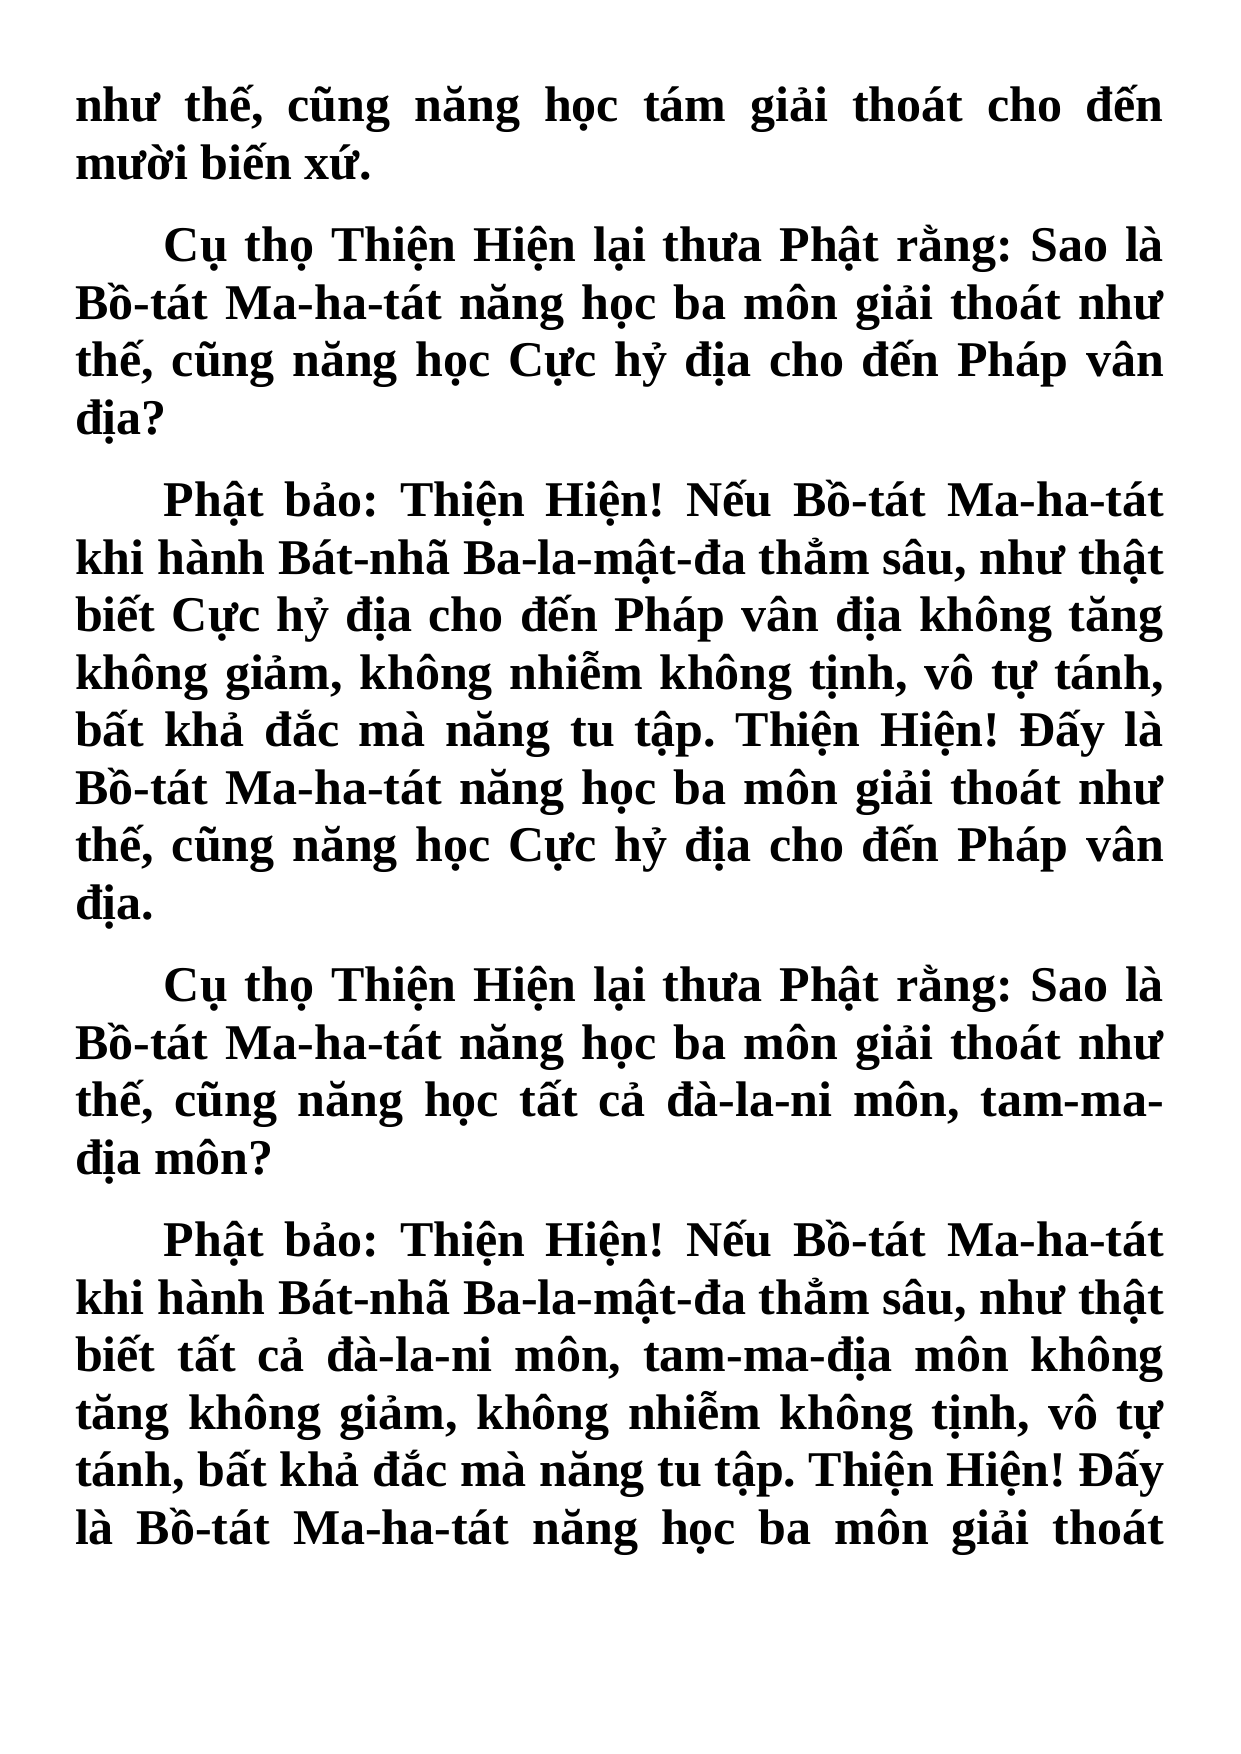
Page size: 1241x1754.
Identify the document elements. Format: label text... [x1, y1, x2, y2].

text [75, 1210, 1165, 1555]
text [75, 75, 1165, 190]
text Cụ thọ Thiện Hiện lại thưa Phật rằng: Sao là Bồ-tát Ma-ha-tát năng học ba môn giải thoát như thế, cũng năng học tất cả đà-la-ni môn, tam-ma-địa môn? [75, 955, 1165, 1185]
text Phật bảo: Thiện Hiện! Nếu Bồ-tát Ma-ha-tát khi hành Bát-nhã Ba-la-mật-đa thẳm sâu, như thật biết Cực hỷ địa cho đến Pháp vân địa không tăng không giảm, không nhiễm không tịnh, vô tự tánh, bất khả đắc mà năng tu tập. Thiện Hiện! Đấy là Bồ-tát Ma-ha-tát năng học ba môn giải thoát như thế, cũng năng học Cực hỷ địa cho đến Pháp vân địa. [75, 470, 1165, 930]
text Cụ thọ Thiện Hiện lại thưa Phật rằng: Sao là Bồ-tát Ma-ha-tát năng học ba môn giải thoát như thế, cũng năng học Cực hỷ địa cho đến Pháp vân địa? [75, 215, 1165, 445]
